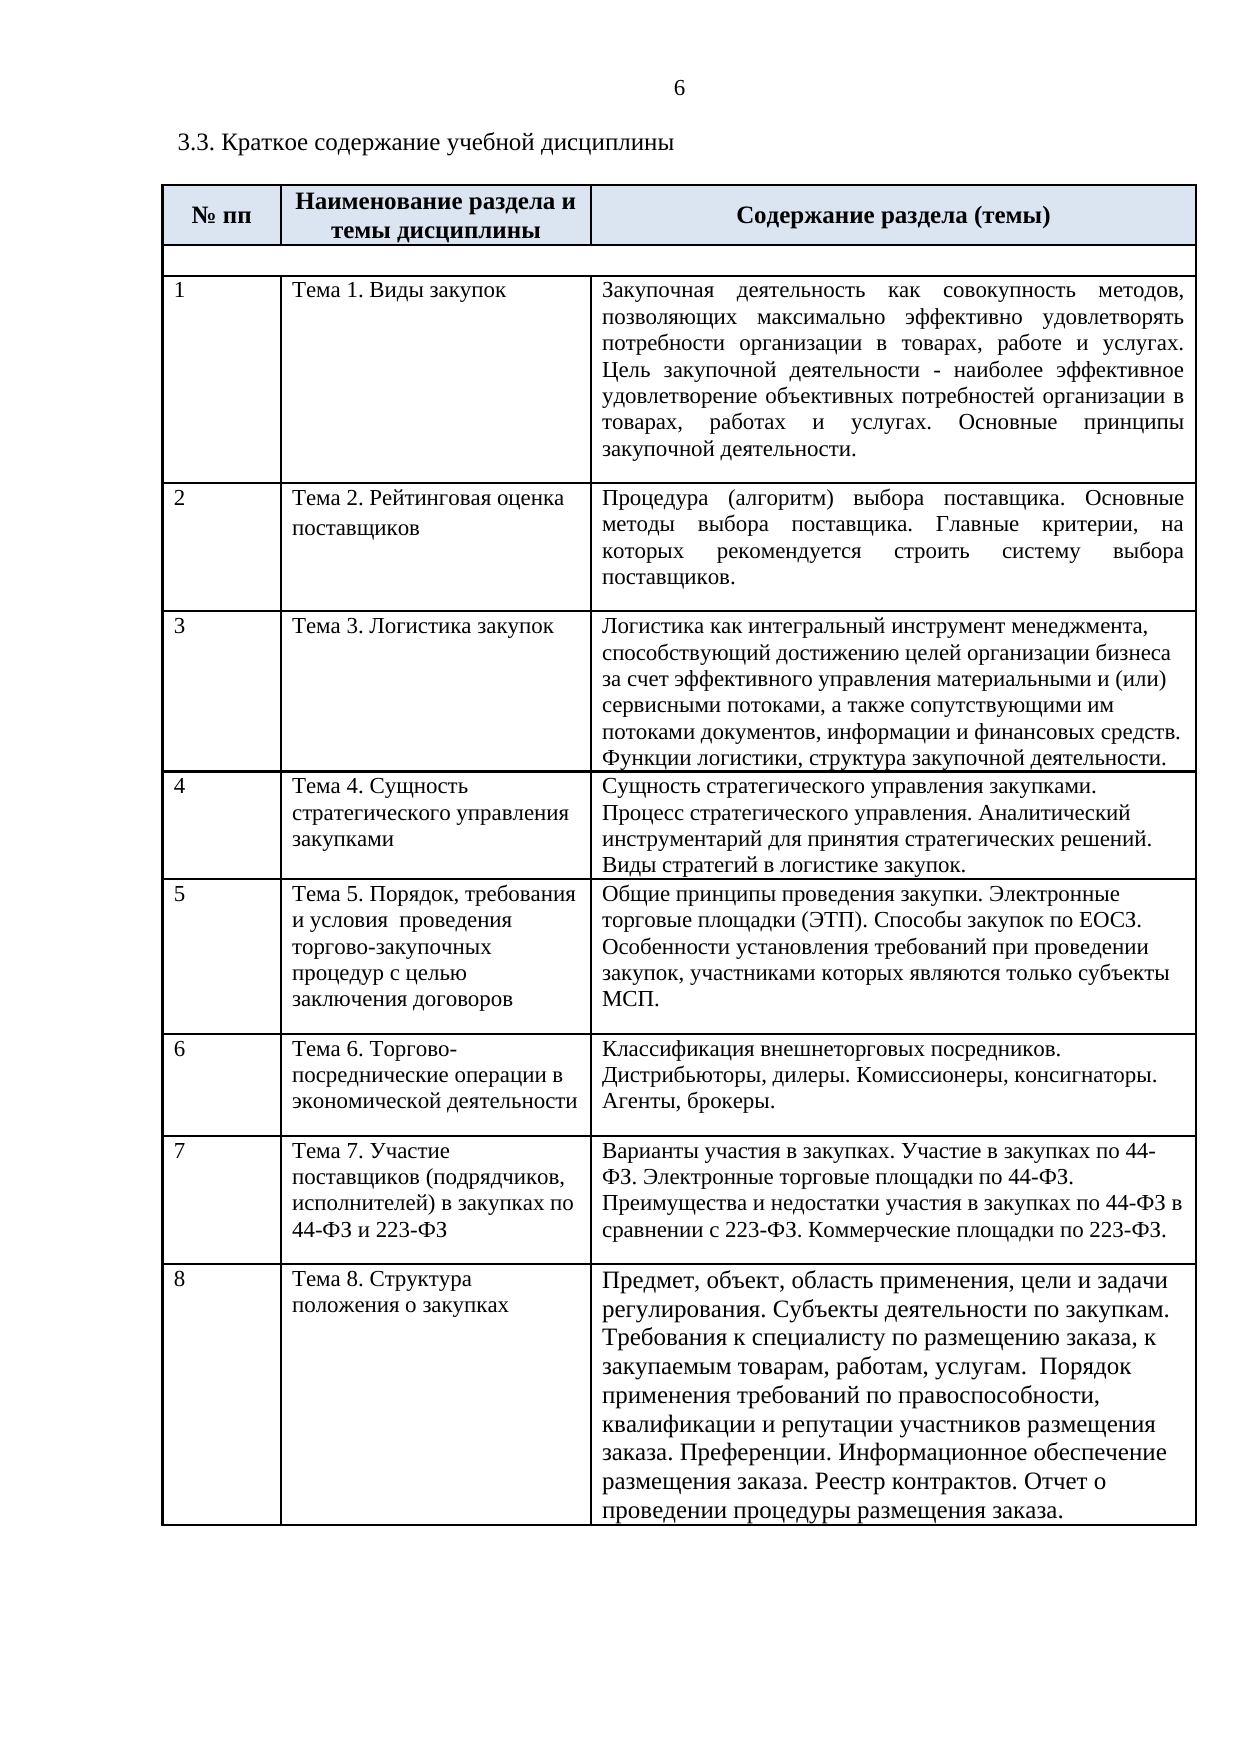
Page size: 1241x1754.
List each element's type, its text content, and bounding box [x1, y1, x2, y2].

table_cell Тема 7. Участие поставщиков (подрядчиков, исполнителей) в закупках по 44-ФЗ и 223-ФЗ [282, 1137, 590, 1263]
table_header Содержание раздела (темы) [592, 186, 1195, 244]
table_cell 5 [164, 880, 280, 1033]
table_cell Сущность стратегического управления закупками. Процесс стратегического управления. Аналитический инструментарий для принятия стратегических решений. Виды стратегий в логистике закупок. [592, 773, 1195, 878]
table_cell Логистика как интегральный инструмент менеджмента, способствующий достижению целей организации бизнеса за счет эффективного управления материальными и (или) сервисными потоками, а также сопутствующими им потоками документов, информации и финансовых средств. Функции логистики, структура закупочной деятельности. [592, 612, 1195, 770]
table_cell Тема 5. Порядок, требования и условия проведения торгово-закупочных процедур с целью заключения договоров [282, 880, 590, 1033]
table_cell 3 [164, 612, 280, 770]
list 3.3. Краткое содержание учебной дисциплины [177, 127, 1181, 155]
table_cell 4 [164, 773, 280, 878]
table_cell Тема 3. Логистика закупок [282, 612, 590, 770]
table_cell Тема 4. Сущность стратегического управления закупками [282, 773, 590, 878]
table_header № пп [164, 186, 280, 244]
table_header Наименование раздела и темы дисциплины [282, 186, 590, 244]
table_cell 6 [164, 1035, 280, 1134]
table_cell Тема 2. Рейтинговая оценка поставщиков [282, 484, 590, 610]
table_cell Классификация внешнеторговых посредников. Дистрибьюторы, дилеры. Комиссионеры, консигнаторы. Агенты, брокеры. [592, 1035, 1195, 1134]
table_cell Тема 6. Торгово-посреднические операции в экономической деятельности [282, 1035, 590, 1134]
table_cell 2 [164, 484, 280, 610]
table_cell [164, 246, 1195, 274]
table_cell 1 [164, 277, 280, 482]
table_cell Варианты участия в закупках. Участие в закупках по 44-ФЗ. Электронные торговые площадки по 44-ФЗ. Преимущества и недостатки участия в закупках по 44-ФЗ в сравнении с 223-ФЗ. Коммерческие площадки по 223-ФЗ. [592, 1137, 1195, 1263]
table_cell Тема 8. Структура положения о закупках [282, 1265, 590, 1524]
table_cell Закупочная деятельность как совокупность методов, позволяющих максимально эффективно удовлетворять потребности организации в товарах, работе и услугах. Цель закупочной деятельности - наиболее эффективное удовлетворение объективных потребностей организации в товарах, работах и услугах. Основные принципы закупочной деятельности. [592, 277, 1195, 482]
table_cell Тема 1. Виды закупок [282, 277, 590, 482]
table_cell Общие принципы проведения закупки. Электронные торговые площадки (ЭТП). Способы закупок по ЕОСЗ. Особенности установления требований при проведении закупок, участниками которых являются только субъекты МСП. [592, 880, 1195, 1033]
table_cell Предмет, объект, область применения, цели и задачи регулирования. Субъекты деятельности по закупкам. Требования к специалисту по размещению заказа, к закупаемым товарам, работам, услугам. Порядок применения требований по правоспособности, квалификации и репутации участников размещения заказа. Преференции. Информационное обеспечение размещения заказа. Реестр контрактов. Отчет о проведении процедуры размещения заказа. [592, 1265, 1195, 1524]
table_cell 7 [164, 1137, 280, 1263]
table_cell 8 [164, 1265, 280, 1524]
table_cell Процедура (алгоритм) выбора поставщика. Основные методы выбора поставщика. Главные критерии, на которых рекомендуется строить систему выбора поставщиков. [592, 484, 1195, 610]
